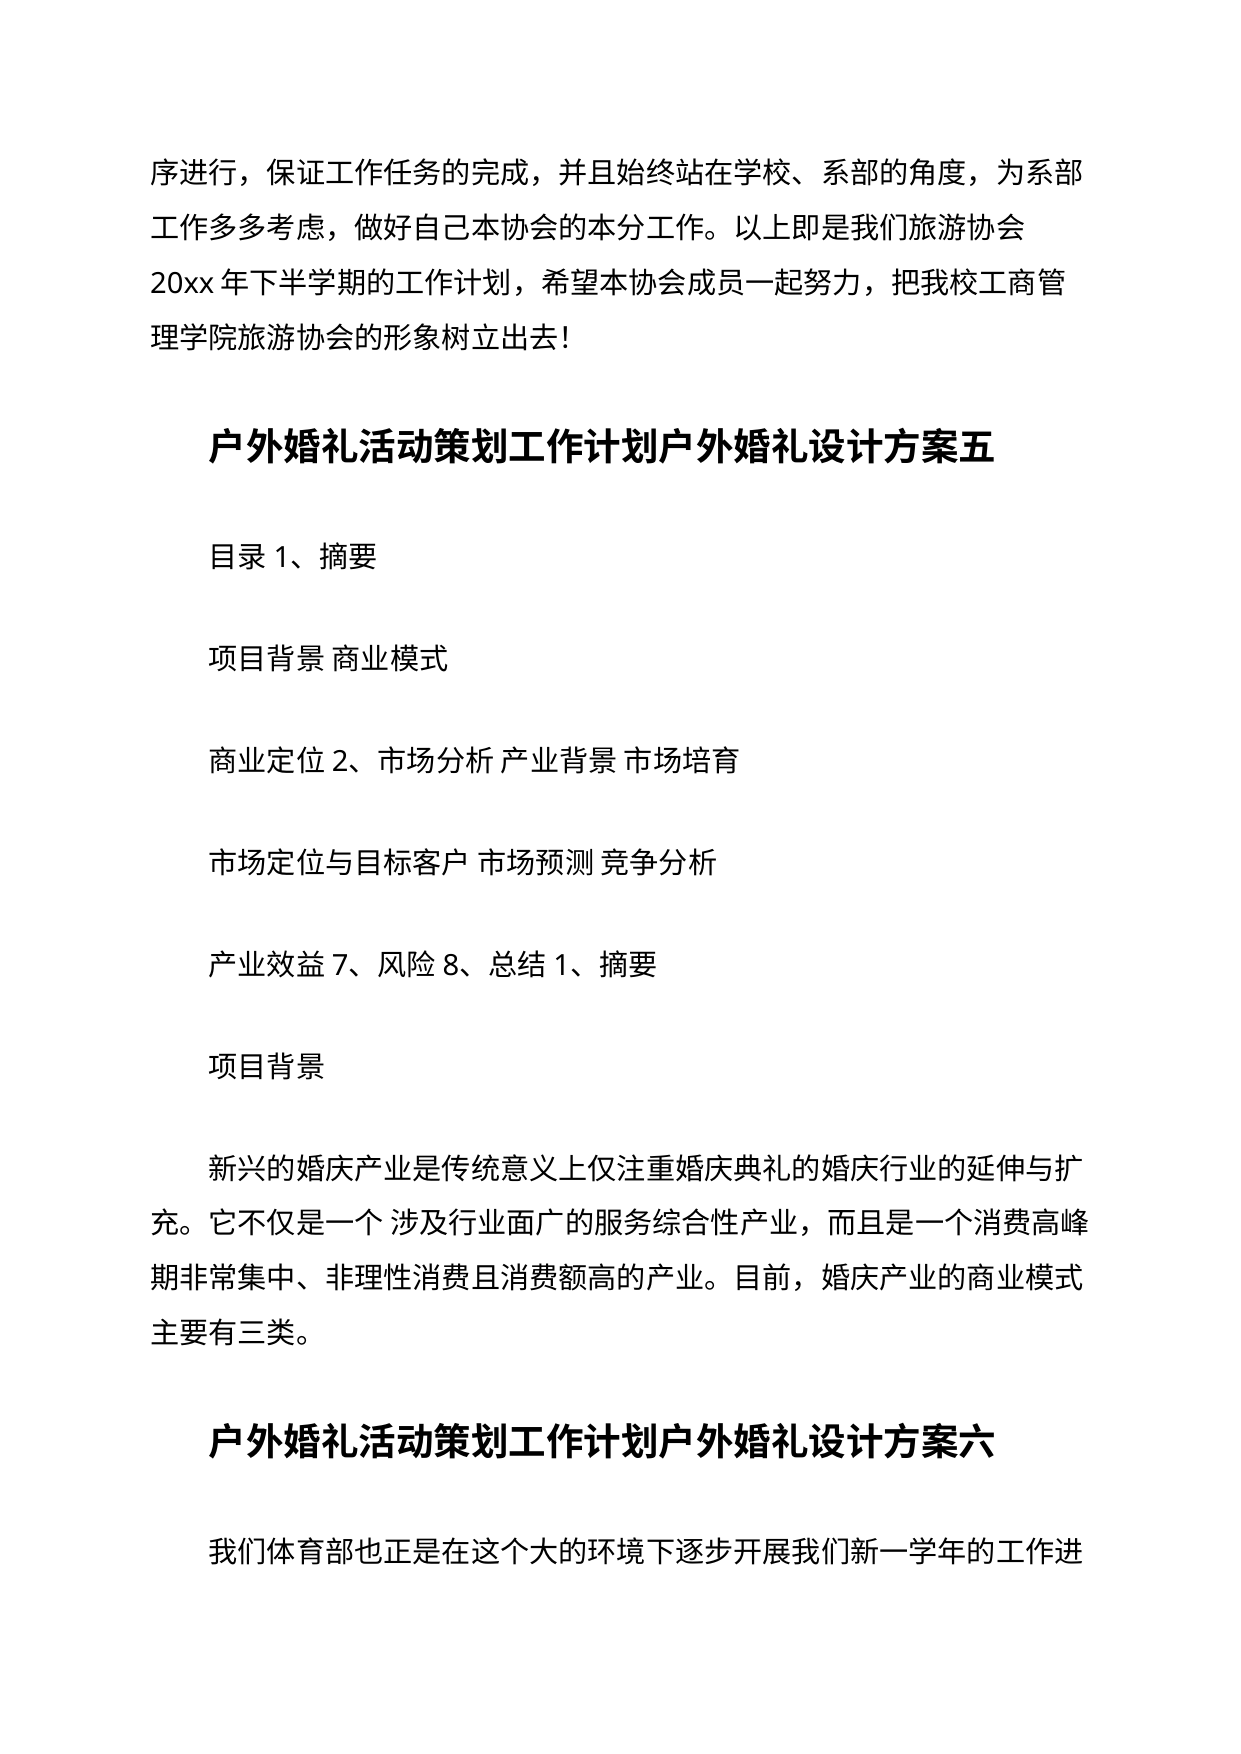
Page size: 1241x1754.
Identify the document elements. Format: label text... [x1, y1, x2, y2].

text 户外婚礼活动策划工作计划户外婚礼设计方案五 [150, 417, 1090, 471]
text 户外婚礼活动策划工作计划户外婚礼设计方案六 [150, 1412, 1090, 1466]
text 新兴的婚庆产业是传统意义上仅注重婚庆典礼的婚庆行业的延伸与扩充。它不仅是一个 涉及行业面广的服务综合性产业，而且是一个消费高峰期非常集中、非理性消费且消费额高的产业。目前，婚庆产业的商业模式主要有三类。 [150, 1145, 1090, 1352]
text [150, 1529, 1090, 1571]
text 市场定位与目标客户 市场预测 竞争分析 [150, 840, 1090, 882]
text 目录 1、摘要 [150, 534, 1090, 576]
text 项目背景 商业模式 [150, 636, 1090, 678]
text 产业效益 7、风险 8、总结 1、摘要 [150, 941, 1090, 984]
text 商业定位 2、市场分析 产业背景 市场培育 [150, 738, 1090, 780]
text 项目背景 [150, 1043, 1090, 1086]
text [150, 150, 1090, 357]
